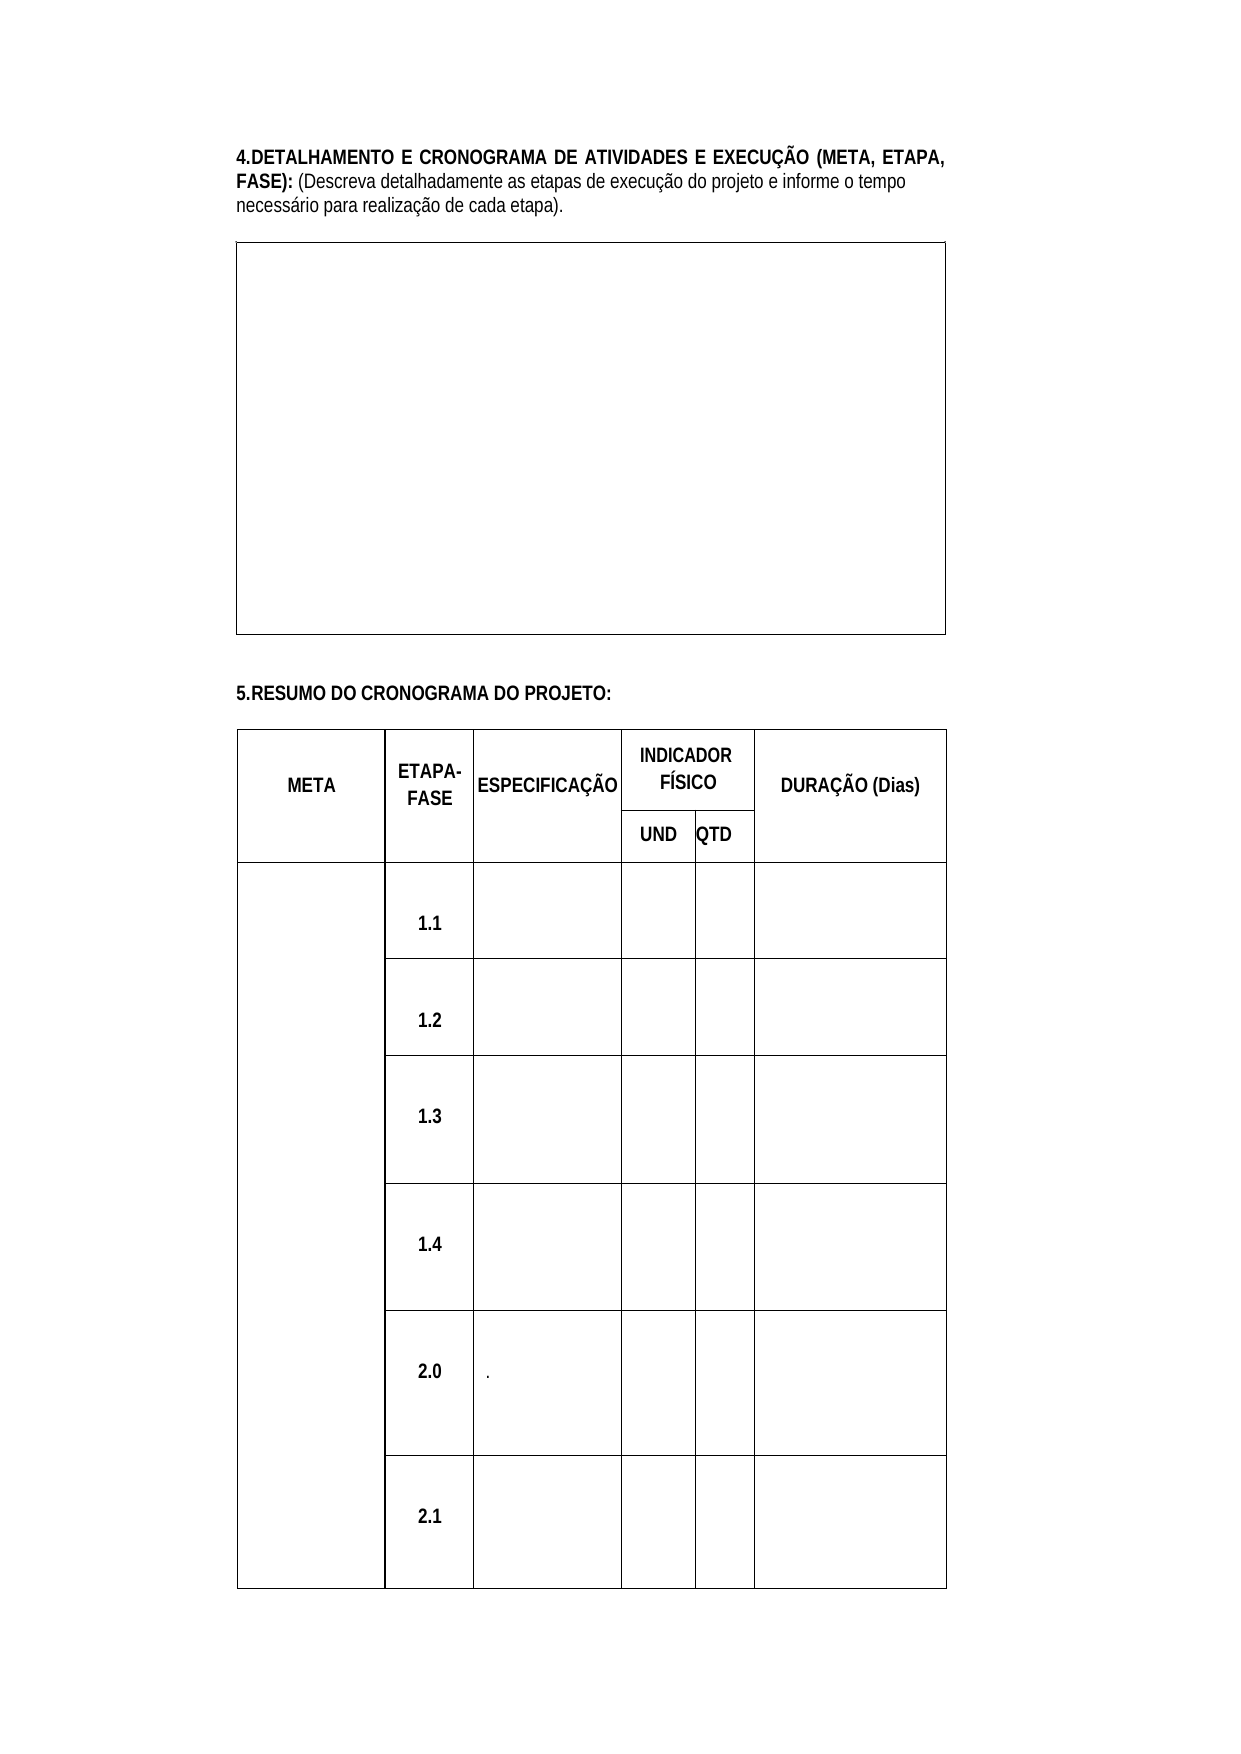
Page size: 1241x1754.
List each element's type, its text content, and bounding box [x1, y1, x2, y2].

table_cell [622, 1311, 695, 1455]
table_cell [474, 1456, 621, 1588]
table_cell [622, 1184, 695, 1310]
table_cell QTD [696, 811, 754, 862]
table_cell 2.0 [386, 1311, 473, 1455]
table_cell [696, 959, 754, 1055]
table_cell 2.1 [386, 1456, 473, 1588]
table_cell [696, 1311, 754, 1455]
table_cell [755, 1184, 946, 1310]
table_cell . [474, 1311, 621, 1455]
table_cell [696, 1056, 754, 1182]
table_cell [696, 1456, 754, 1588]
table_cell [622, 1456, 695, 1588]
table_header ESPECIFICAÇÃO [474, 730, 621, 862]
table_cell [755, 1311, 946, 1455]
table_cell [474, 1184, 621, 1310]
table_cell [622, 959, 695, 1055]
table_cell 1.2 [386, 959, 473, 1055]
table_cell [474, 959, 621, 1055]
table_cell UND [622, 811, 695, 862]
table_cell 1.3 [386, 1056, 473, 1182]
text FASE): (Descreva detalhadamente as etapas de execução do projeto e informe o tempo necessário para realização de cada etapa). [236, 169, 987, 217]
table_header DURAÇÃO (Dias) [755, 730, 946, 862]
subtitle DETALHAMENTO E CRONOGRAMA DE ATIVIDADES E EXECUÇÃO (META, ETAPA, [236, 145, 1065, 169]
table_cell 1.4 [386, 1184, 473, 1310]
table_cell [474, 1056, 621, 1182]
table_header ETAPA- FASE [386, 730, 473, 862]
table_cell [696, 863, 754, 958]
table_cell [755, 1056, 946, 1182]
table_cell [755, 1456, 946, 1588]
table_cell [696, 1184, 754, 1310]
subtitle RESUMO DO CRONOGRAMA DO PROJETO: [236, 681, 1065, 704]
table_cell [622, 863, 695, 958]
table_cell [755, 863, 946, 958]
table_cell [474, 863, 621, 958]
table_header INDICADOR FÍSICO [622, 730, 754, 809]
table_cell [755, 959, 946, 1055]
table_cell [622, 1056, 695, 1182]
table_cell [238, 863, 384, 1588]
table_cell 1.1 [386, 863, 473, 958]
table_header META [238, 730, 384, 862]
